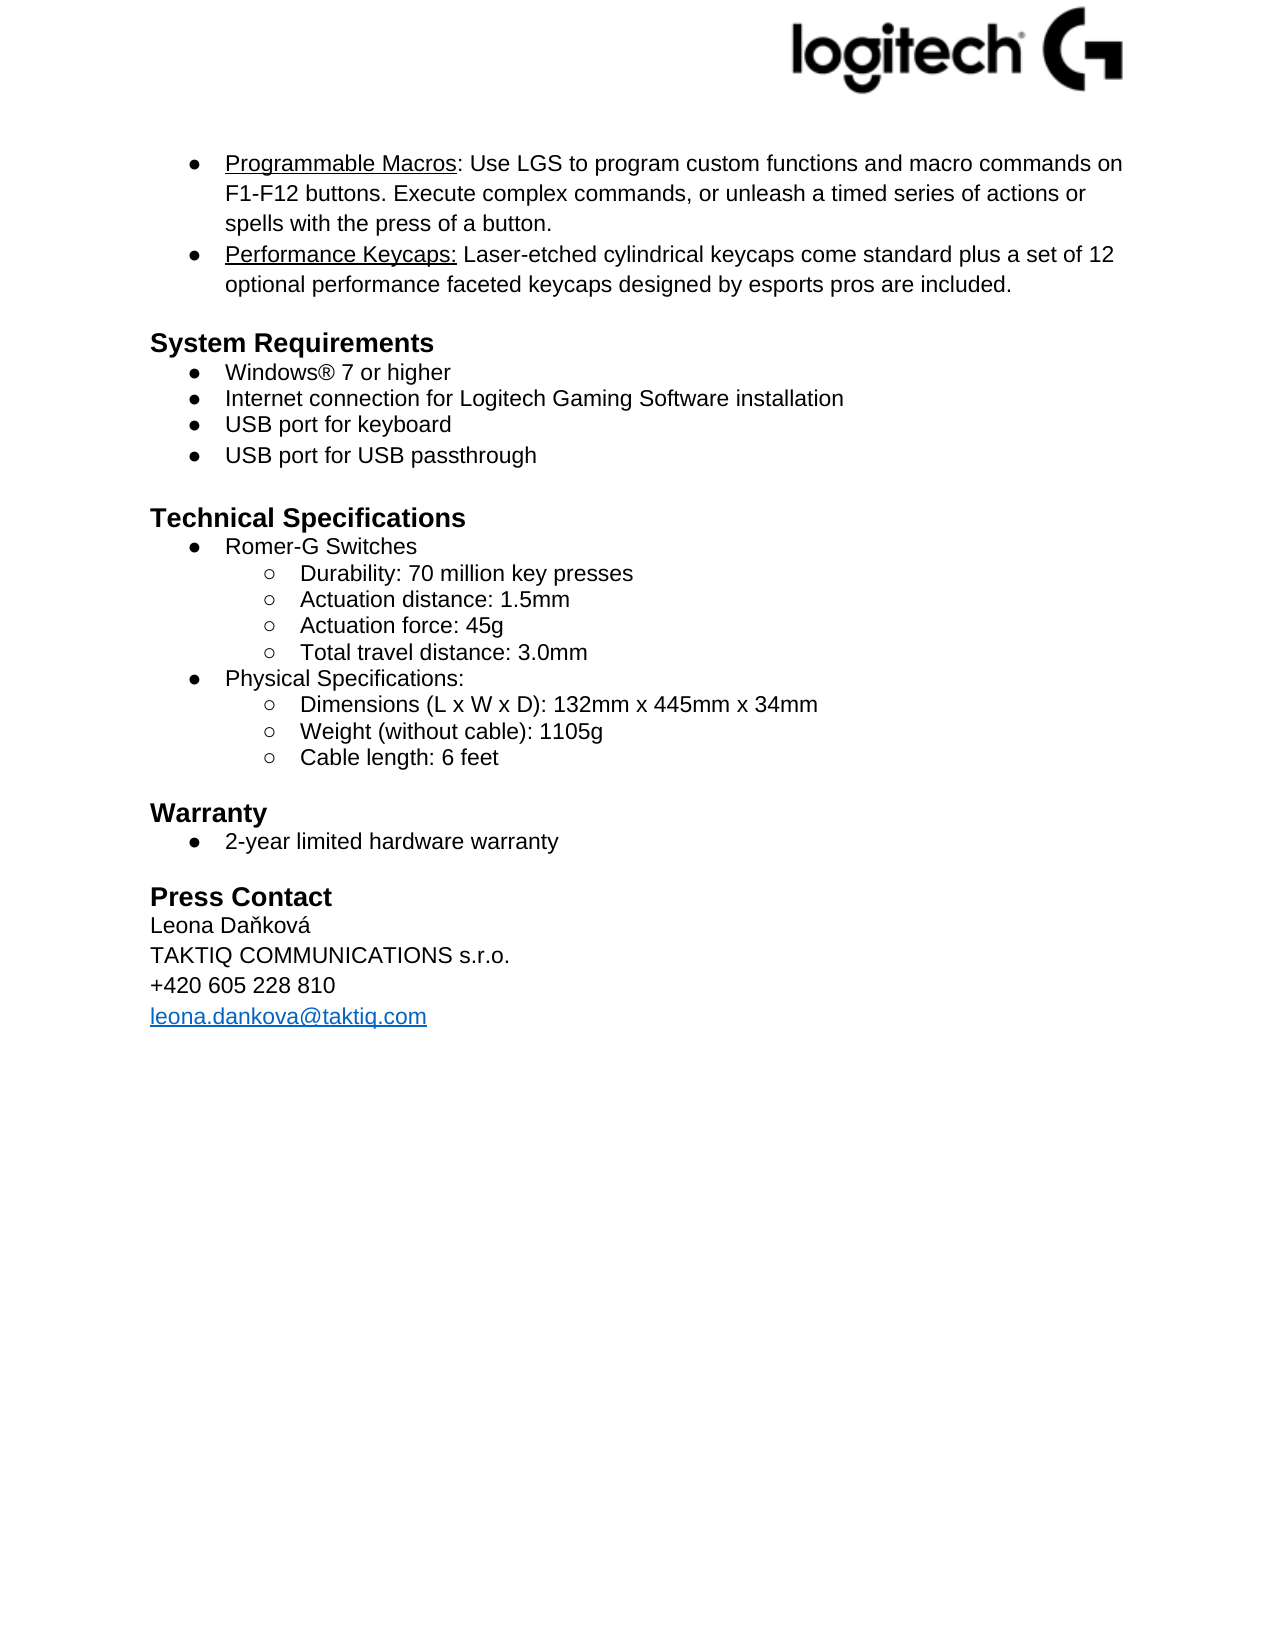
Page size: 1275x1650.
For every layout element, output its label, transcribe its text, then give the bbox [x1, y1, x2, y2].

text leona.dankova@taktiq.com [150, 1003, 1125, 1029]
list Cable length: 6 feet [262, 744, 1125, 770]
list Weight (without cable): 1105g [262, 718, 1125, 744]
list USB port for keyboard [187, 411, 1125, 438]
text Warranty [150, 797, 1125, 828]
text Leona Daňková [150, 912, 1125, 938]
text TAKTIQ COMMUNICATIONS s.r.o. [150, 942, 1125, 968]
list USB port for USB passthrough [187, 442, 1125, 468]
list Actuation force: 45g [262, 612, 1125, 639]
list Physical Specifications: [187, 665, 1125, 691]
list Performance Keycaps: Laser-etched cylindrical keycaps come standard plus a set of 12 optional performance faceted keycaps designed by esports pros are included. [187, 241, 1125, 297]
list Internet connection for Logitech Gaming Software installation [187, 385, 1125, 411]
list Dimensions (L x W x D): 132mm x 445mm x 34mm [262, 691, 1125, 718]
text Press Contact [150, 881, 1125, 912]
list Windows® 7 or higher [187, 359, 1125, 385]
text +420 605 228 810 [150, 972, 1125, 999]
list Total travel distance: 3.0mm [262, 639, 1125, 665]
list Durability: 70 million key presses [262, 559, 1125, 586]
text Technical Specifications [150, 502, 1125, 533]
list Actuation distance: 1.5mm [262, 586, 1125, 612]
picture [789, 0, 1125, 99]
list Romer-G Switches [187, 533, 1125, 559]
text System Requirements [150, 327, 1125, 359]
list 2-year limited hardware warranty [187, 828, 1125, 854]
list Programmable Macros: Use LGS to program custom functions and macro commands on F1-F12 buttons. Execute complex commands, or unleash a timed series of actions or spells with the press of a button. [187, 150, 1125, 237]
